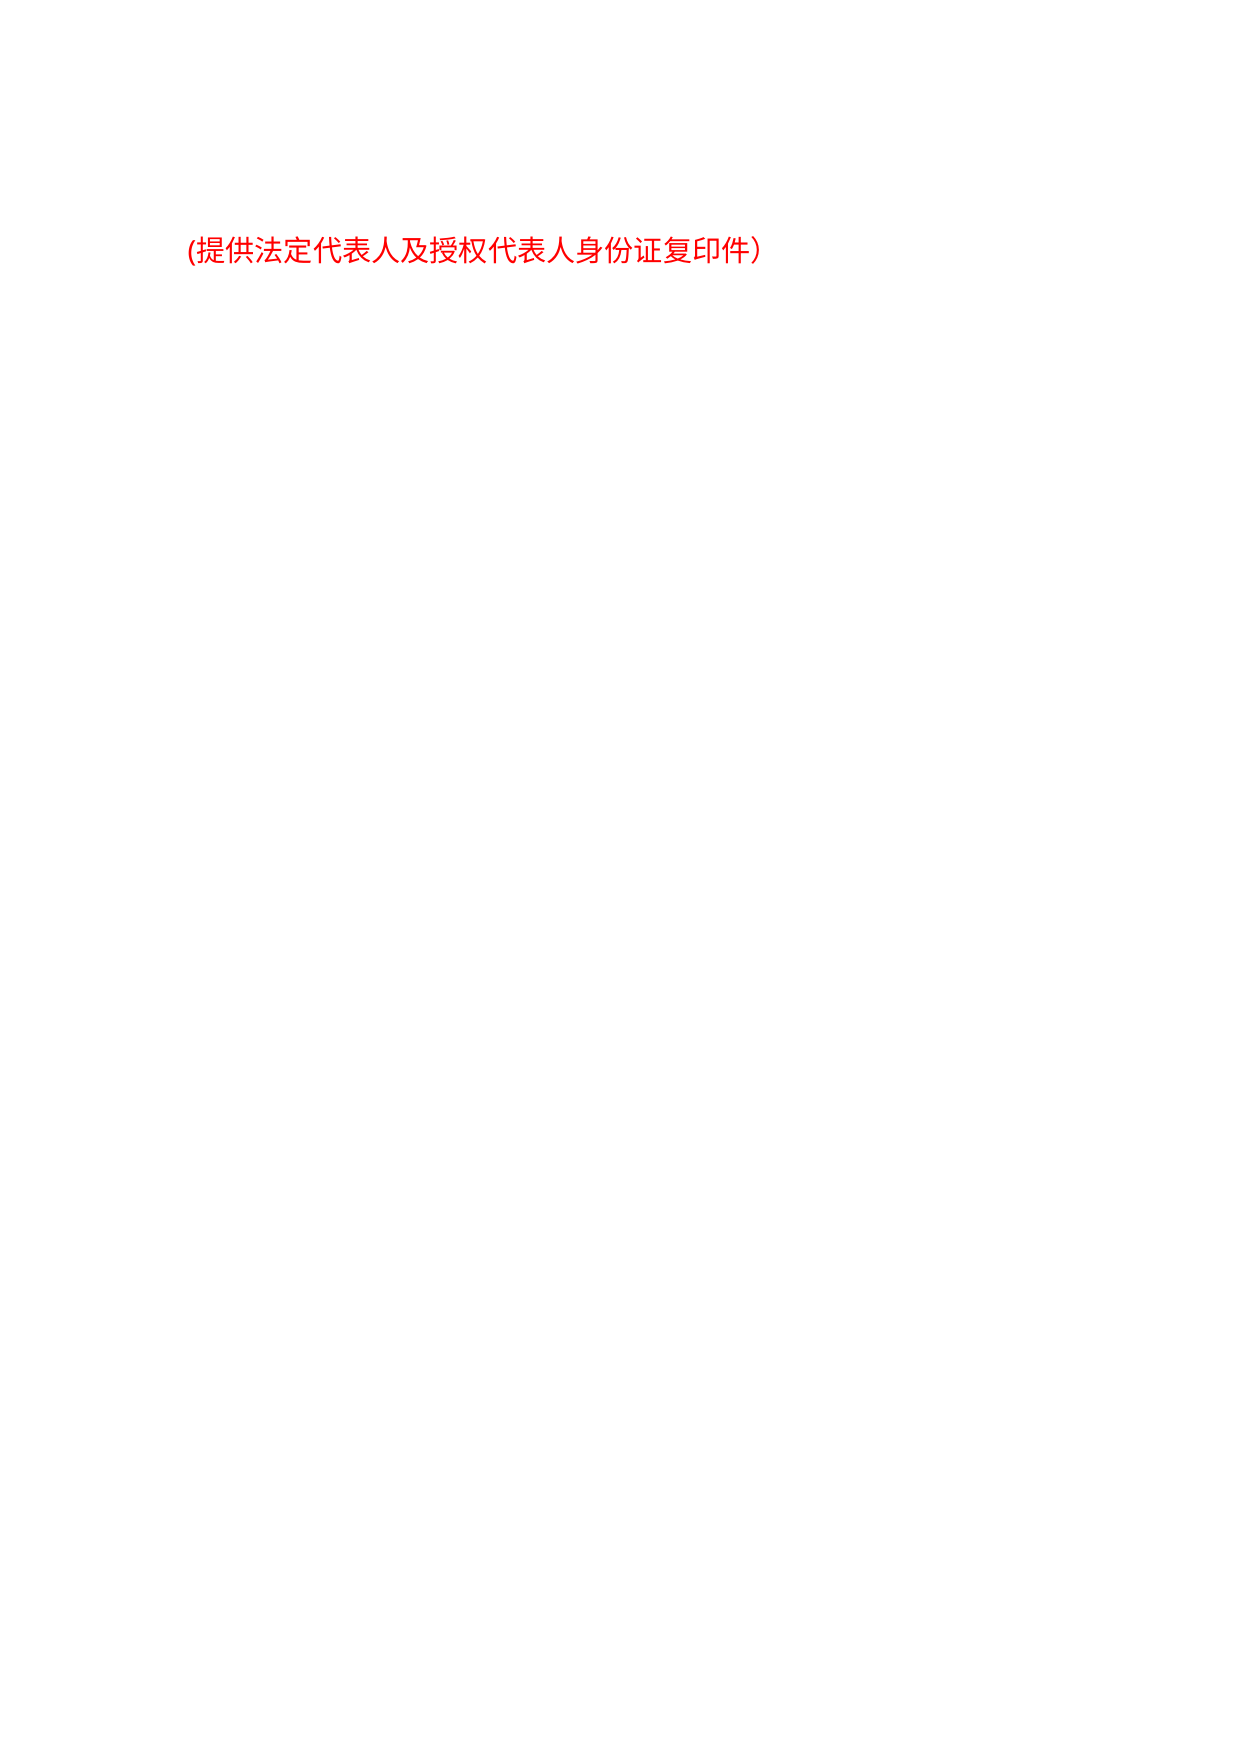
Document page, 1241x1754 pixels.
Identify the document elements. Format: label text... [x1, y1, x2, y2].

text (提供法定代表人及授权代表人身份证复印件） [187, 216, 1053, 281]
